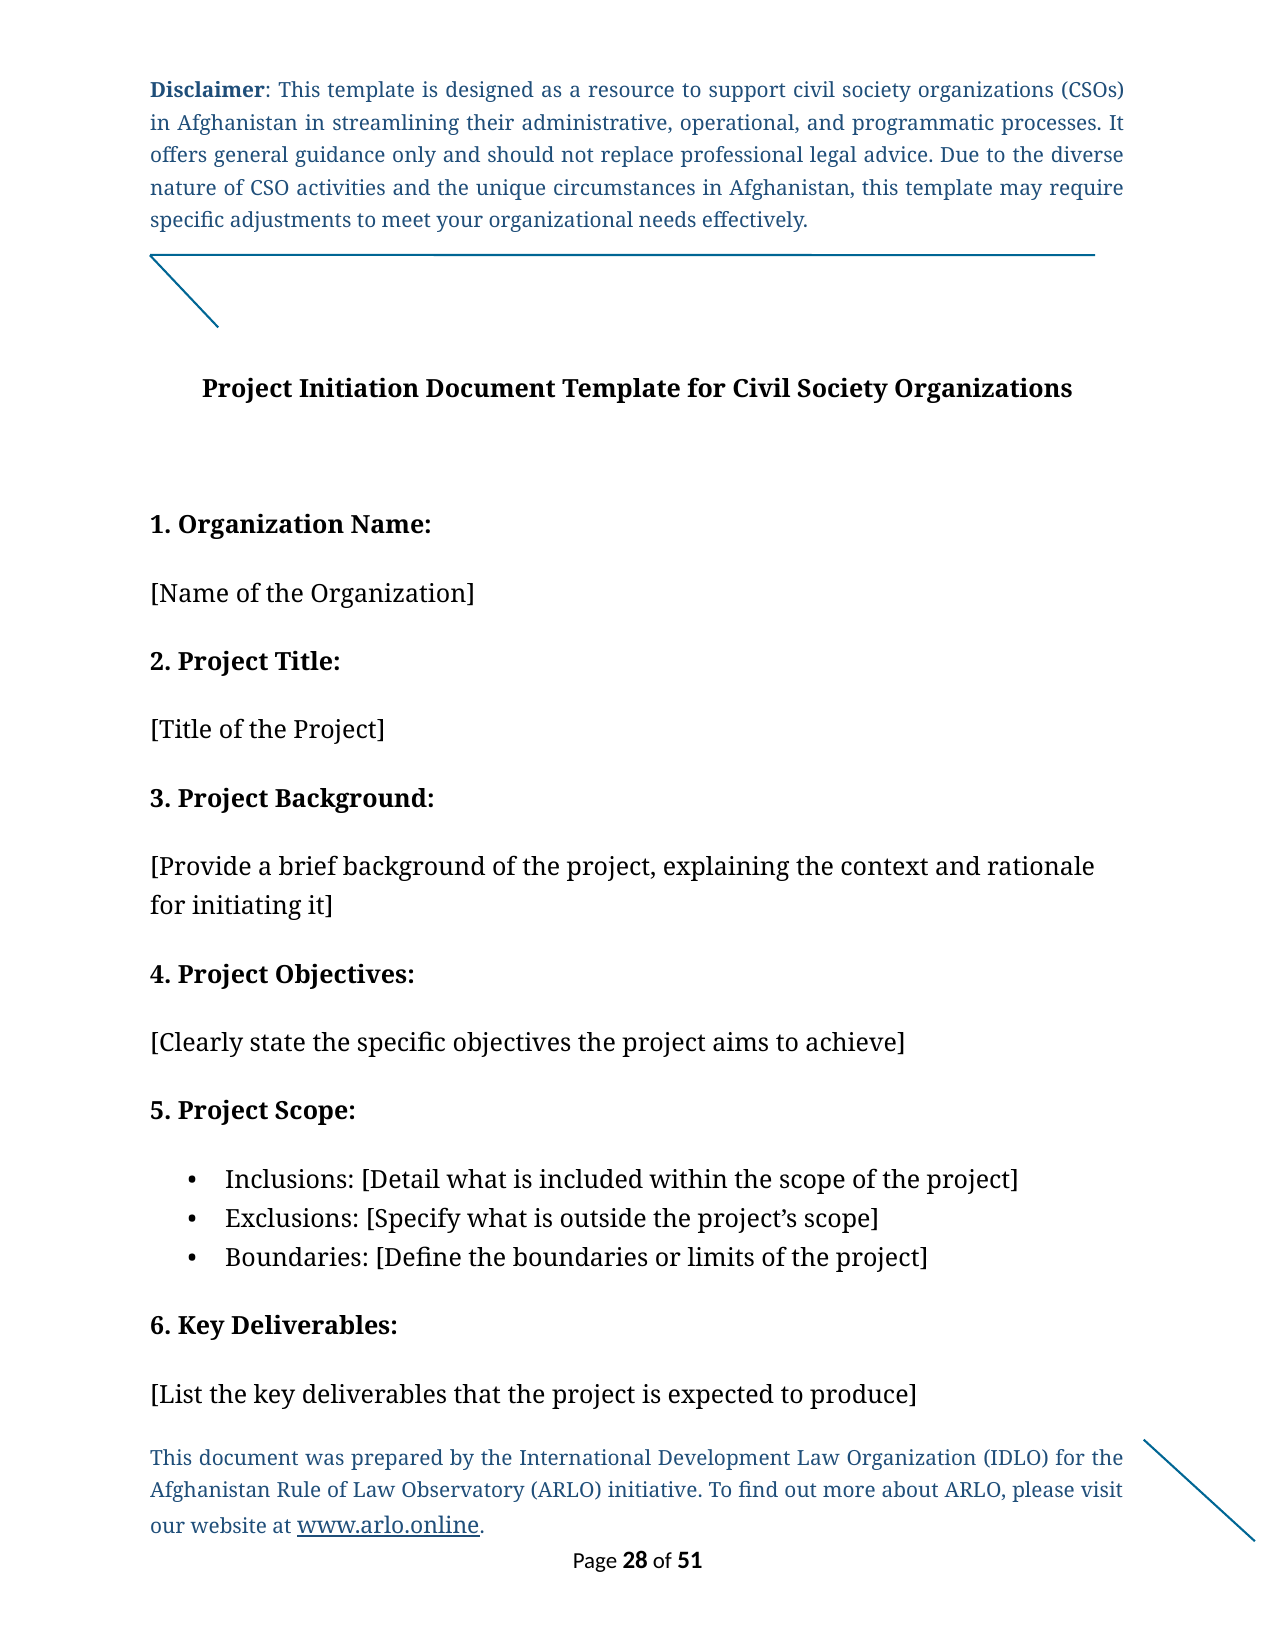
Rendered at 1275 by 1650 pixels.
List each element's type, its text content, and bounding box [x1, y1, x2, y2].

text 6. Key Deliverables: [150, 1308, 1125, 1342]
text 4. Project Objectives: [150, 956, 1125, 990]
list Inclusions: [Detail what is included within the scope of the project] [187, 1161, 1125, 1195]
text Project Initiation Document Template for Civil Society Organizations [150, 371, 1125, 404]
text [Name of the Organization] [150, 576, 1125, 609]
text 5. Project Scope: [150, 1093, 1125, 1127]
list Boundaries: [Define the boundaries or limits of the project] [187, 1240, 1125, 1274]
text [Provide a brief background of the project, explaining the context and rationale for initiating it] [150, 849, 1125, 922]
text 3. Project Background: [150, 781, 1125, 814]
text [Clearly state the specific objectives the project aims to achieve] [150, 1025, 1125, 1059]
text [List the key deliverables that the project is expected to produce] [150, 1376, 1125, 1410]
text 2. Project Title: [150, 644, 1125, 678]
text 1. Organization Name: [150, 507, 1125, 541]
list Exclusions: [Specify what is outside the project’s scope] [187, 1201, 1125, 1234]
text [Title of the Project] [150, 712, 1125, 746]
